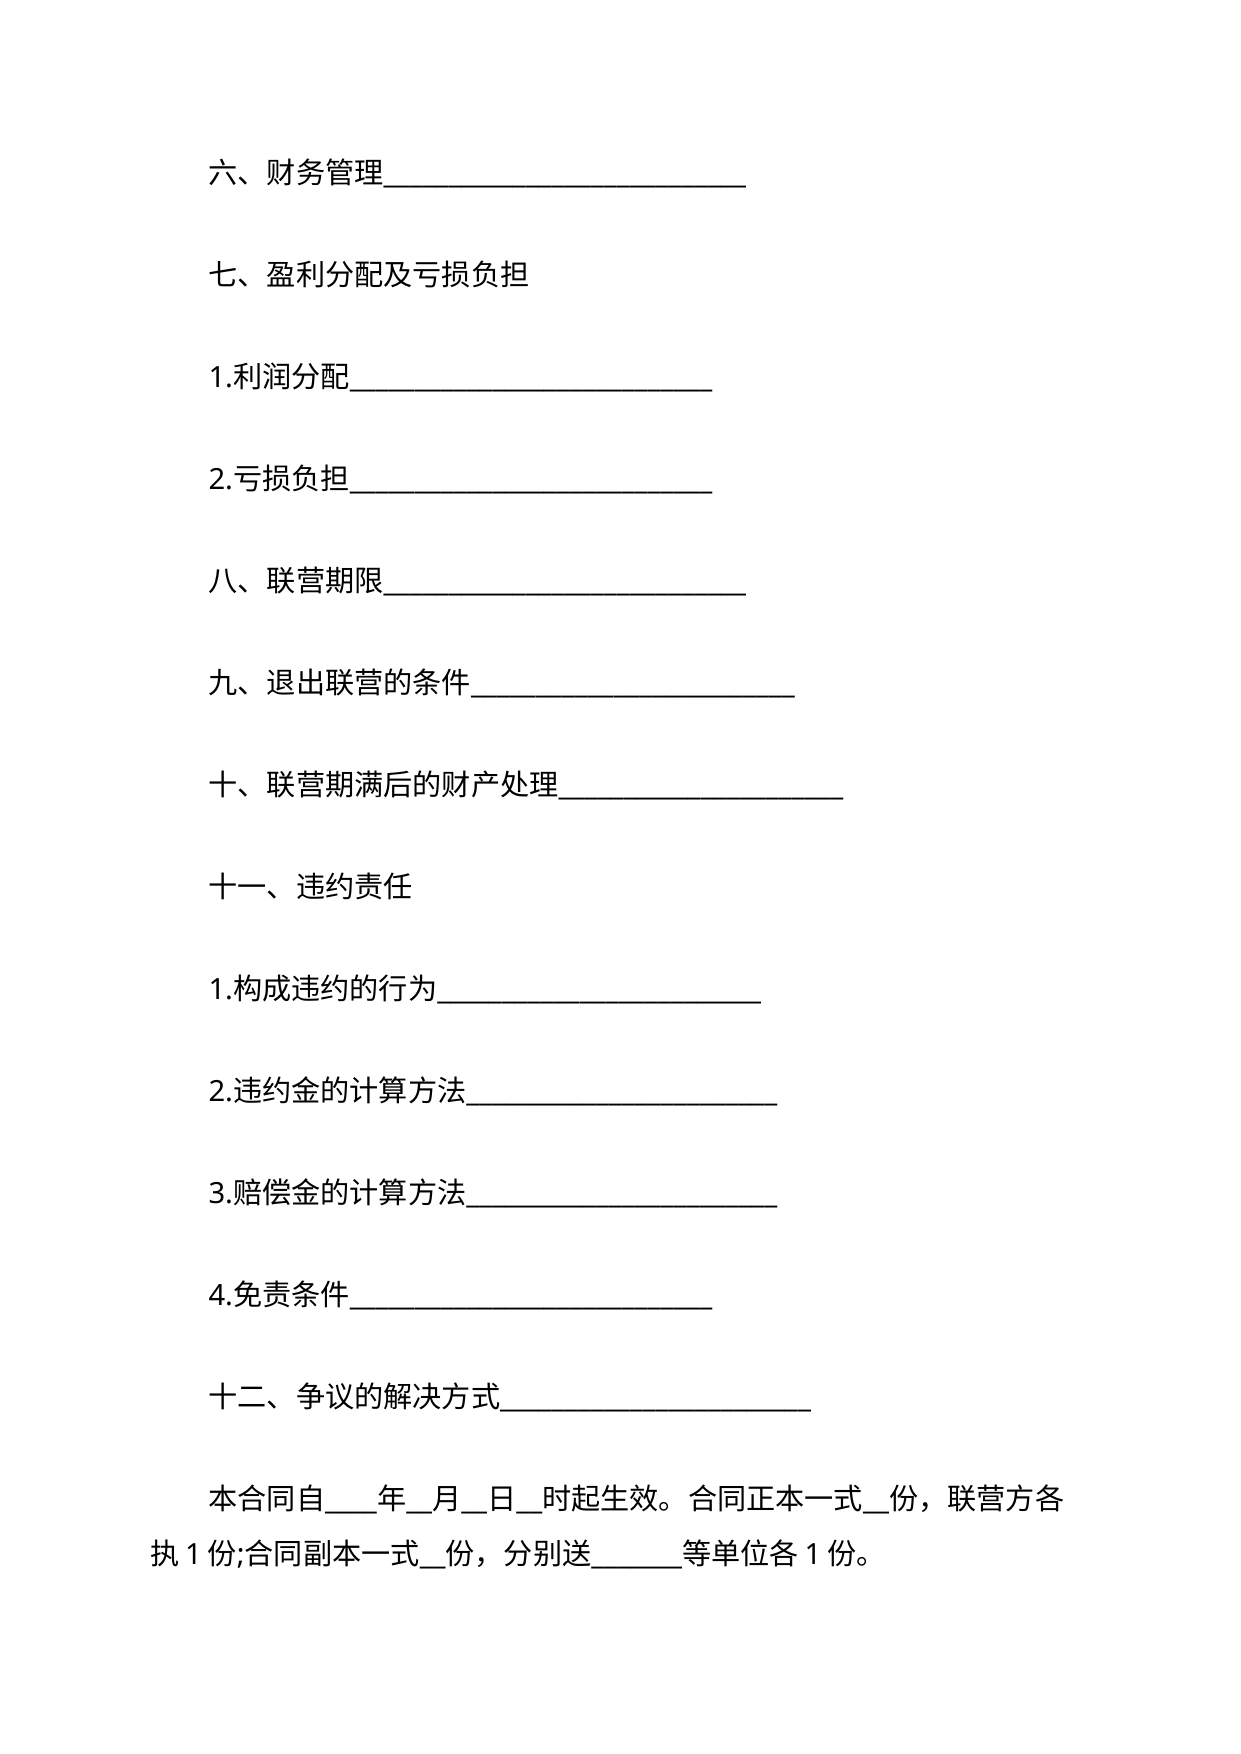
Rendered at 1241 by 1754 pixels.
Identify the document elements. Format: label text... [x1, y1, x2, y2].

text 本合同自____年__月__日__时起生效。合同正本一式__份，联营方各执1份;合同副本一式__份，分别送_______等单位各1份。 [150, 1475, 1090, 1573]
text 十、联营期满后的财产处理______________________ [150, 762, 1090, 804]
text 九、退出联营的条件_________________________ [150, 660, 1090, 702]
text 六、财务管理____________________________ [150, 150, 1090, 192]
text 1.利润分配____________________________ [150, 354, 1090, 396]
text 2.违约金的计算方法________________________ [150, 1067, 1090, 1110]
text 十二、争议的解决方式________________________ [150, 1373, 1090, 1416]
text 八、联营期限____________________________ [150, 558, 1090, 600]
text 2.亏损负担____________________________ [150, 456, 1090, 498]
text 七、盈利分配及亏损负担 [150, 252, 1090, 294]
text 1.构成违约的行为_________________________ [150, 965, 1090, 1008]
text 3.赔偿金的计算方法________________________ [150, 1169, 1090, 1212]
text 4.免责条件____________________________ [150, 1271, 1090, 1314]
text 十一、违约责任 [150, 864, 1090, 906]
